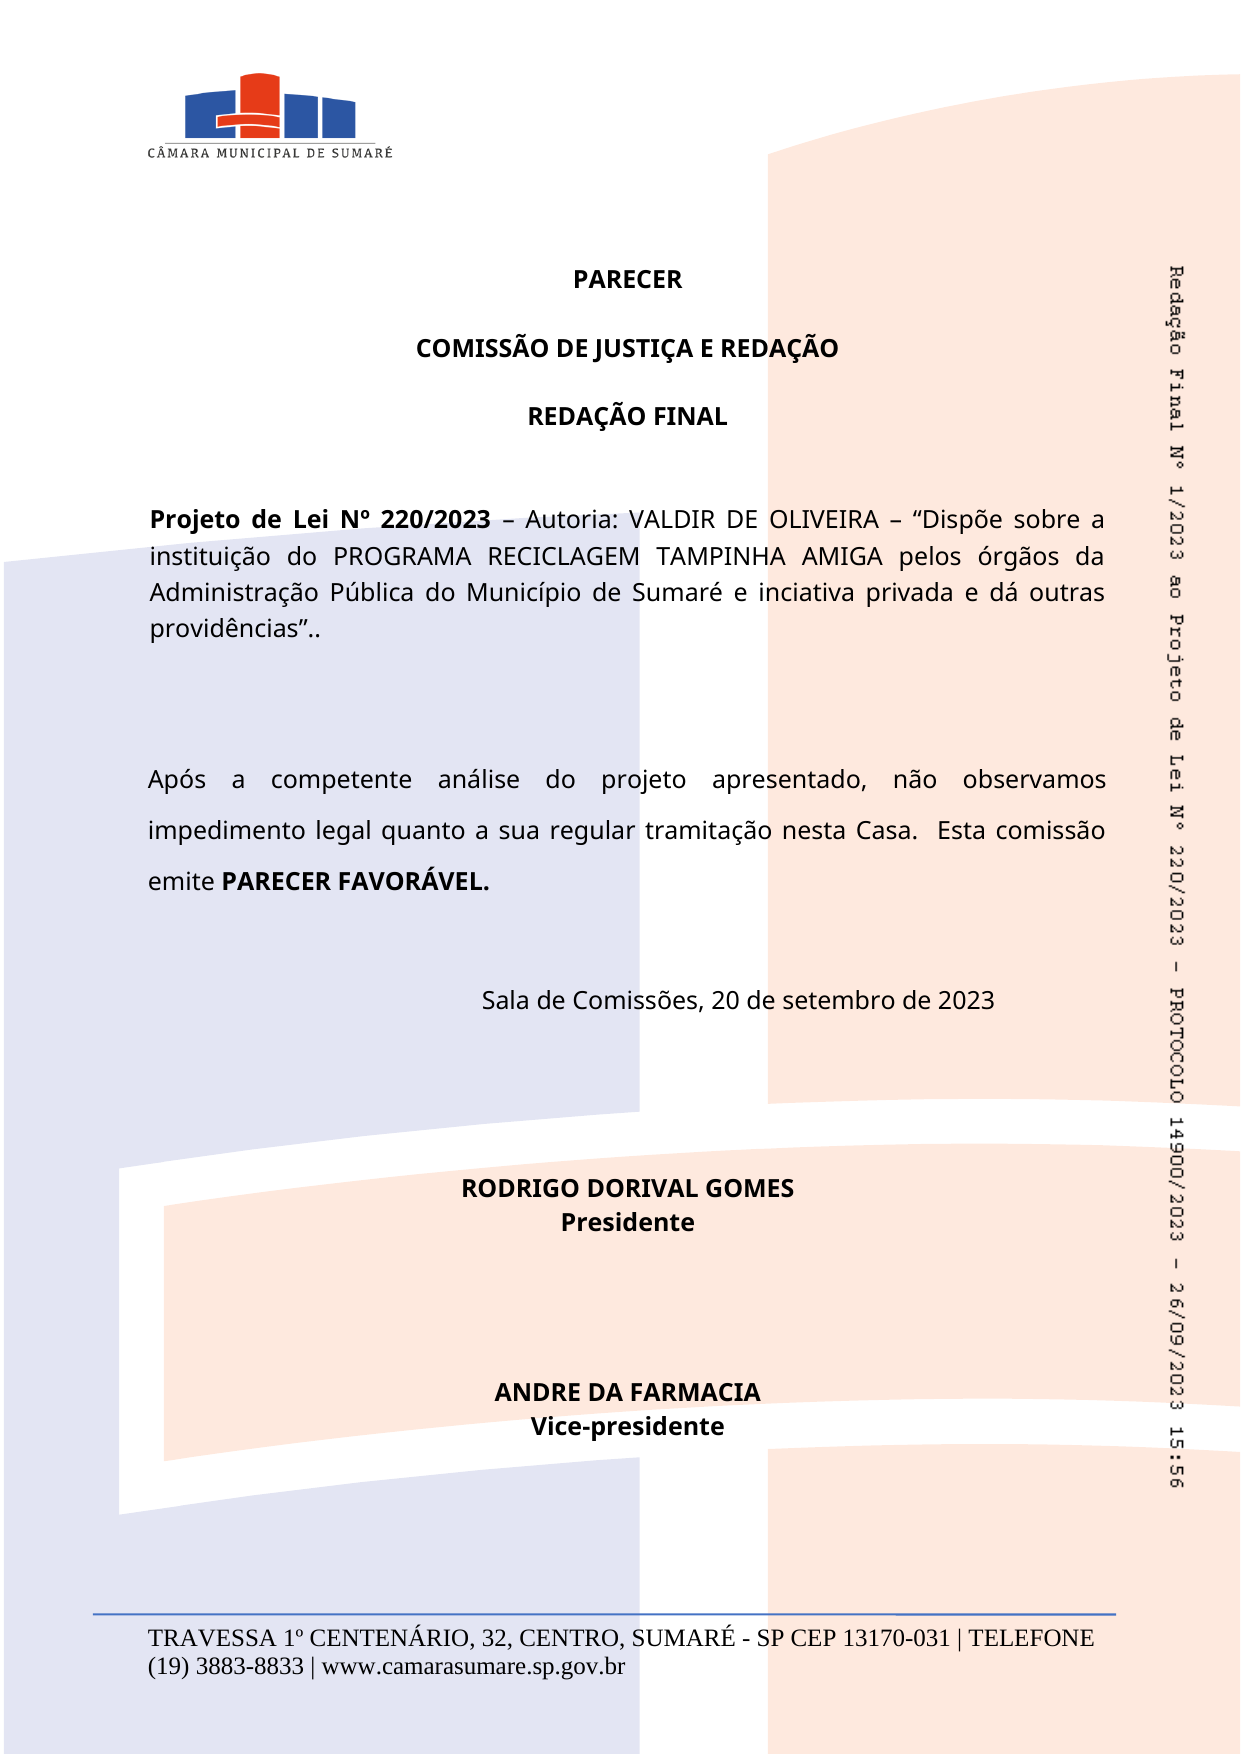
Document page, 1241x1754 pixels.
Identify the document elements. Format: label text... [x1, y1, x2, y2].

table_header Projeto de Lei Nº 220/2023 – Autoria: VALDIR DE OLIVEIRA – “Dispõe sobre a instituição do PROGRAMA RECICLAGEM TAMPINHA AMIGA pelos órgãos da Administração Pública do Município de Sumaré e inciativa privada e dá outras providências”.. [148, 501, 1107, 677]
text Vice-presidente [148, 1409, 1107, 1443]
text Após a competente análise do projeto apresentado, não observamos impedimento legal quanto a sua regular tramitação nesta Casa. Esta comissão emite PARECER FAVORÁVEL. [148, 762, 1107, 898]
text PARECER [148, 262, 1107, 296]
text COMISSÃO DE JUSTIÇA E REDAÇÃO [148, 330, 1107, 364]
text REDAÇÃO FINAL [148, 398, 1107, 432]
text Presidente [148, 1204, 1107, 1238]
text Sala de Comissões, 20 de setembro de 2023 [148, 983, 1107, 1017]
text RODRIGO DORIVAL GOMES [148, 1170, 1107, 1204]
picture [147, 73, 394, 160]
picture [1142, 262, 1205, 1492]
text ANDRE DA FARMACIA [148, 1374, 1107, 1409]
